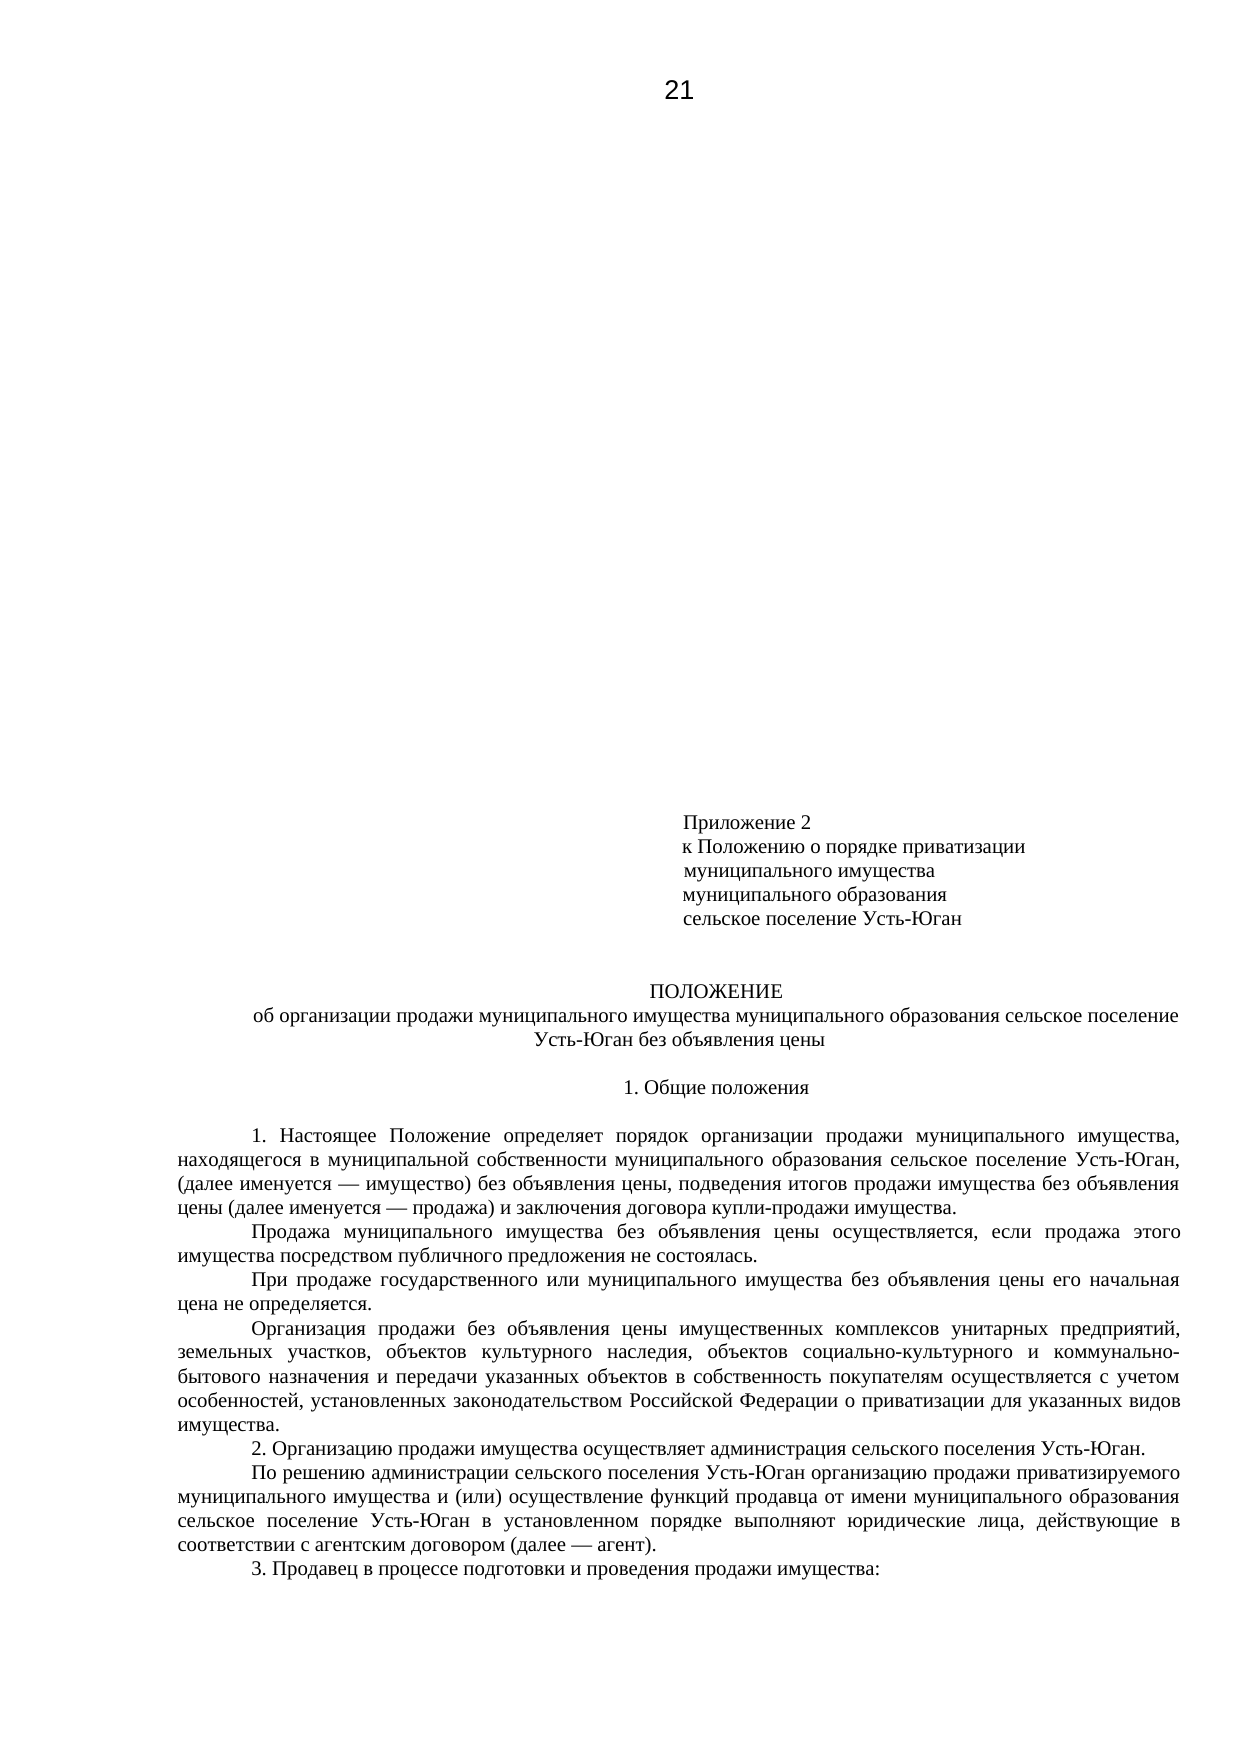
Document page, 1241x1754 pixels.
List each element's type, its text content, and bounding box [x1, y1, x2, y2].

text об организации продажи муниципального имущества муниципального образования сельское поселение Усть-Юган без объявления цены [177, 1003, 1181, 1051]
text к Положению о порядке приватизации [177, 834, 1181, 858]
text При продаже государственного или муниципального имущества без объявления цены его начальная цена не определяется. [177, 1267, 1181, 1315]
text муниципального образования [177, 882, 1181, 906]
text 1. Общие положения [177, 1075, 1181, 1099]
text Организация продажи без объявления цены имущественных комплексов унитарных предприятий, земельных участков, объектов культурного наследия, объектов социально-культурного и коммунально-бытового назначения и передачи указанных объектов в собственность покупателям осуществляется с учетом особенностей, установленных законодательством Российской Федерации о приватизации для указанных видов имущества. [177, 1315, 1181, 1436]
text ПОЛОЖЕНИЕ [177, 978, 1181, 1003]
text 3. Продавец в процессе подготовки и проведения продажи имущества: [177, 1556, 1181, 1580]
text Приложение 2 [177, 810, 1181, 834]
text 1. Настоящее Положение определяет порядок организации продажи муниципального имущества, находящегося в муниципальной собственности муниципального образования сельское поселение Усть-Юган, (далее именуется — имущество) без объявления цены, подведения итогов продажи имущества без объявления цены (далее именуется — продажа) и заключения договора купли-продажи имущества. [177, 1123, 1181, 1219]
text 2. Организацию продажи имущества осуществляет администрация сельского поселения Усть-Юган. [177, 1436, 1181, 1460]
text По решению администрации сельского поселения Усть-Юган организацию продажи приватизируемого муниципального имущества и (или) осуществление функций продавца от имени муниципального образования сельское поселение Усть-Юган в установленном порядке выполняют юридические лица, действующие в соответствии с агентским договором (далее — агент). [177, 1460, 1181, 1556]
text муниципального имущества [177, 858, 1181, 882]
text сельское поселение Усть-Юган [177, 906, 1181, 930]
text Продажа муниципального имущества без объявления цены осуществляется, если продажа этого имущества посредством публичного предложения не состоялась. [177, 1219, 1181, 1267]
